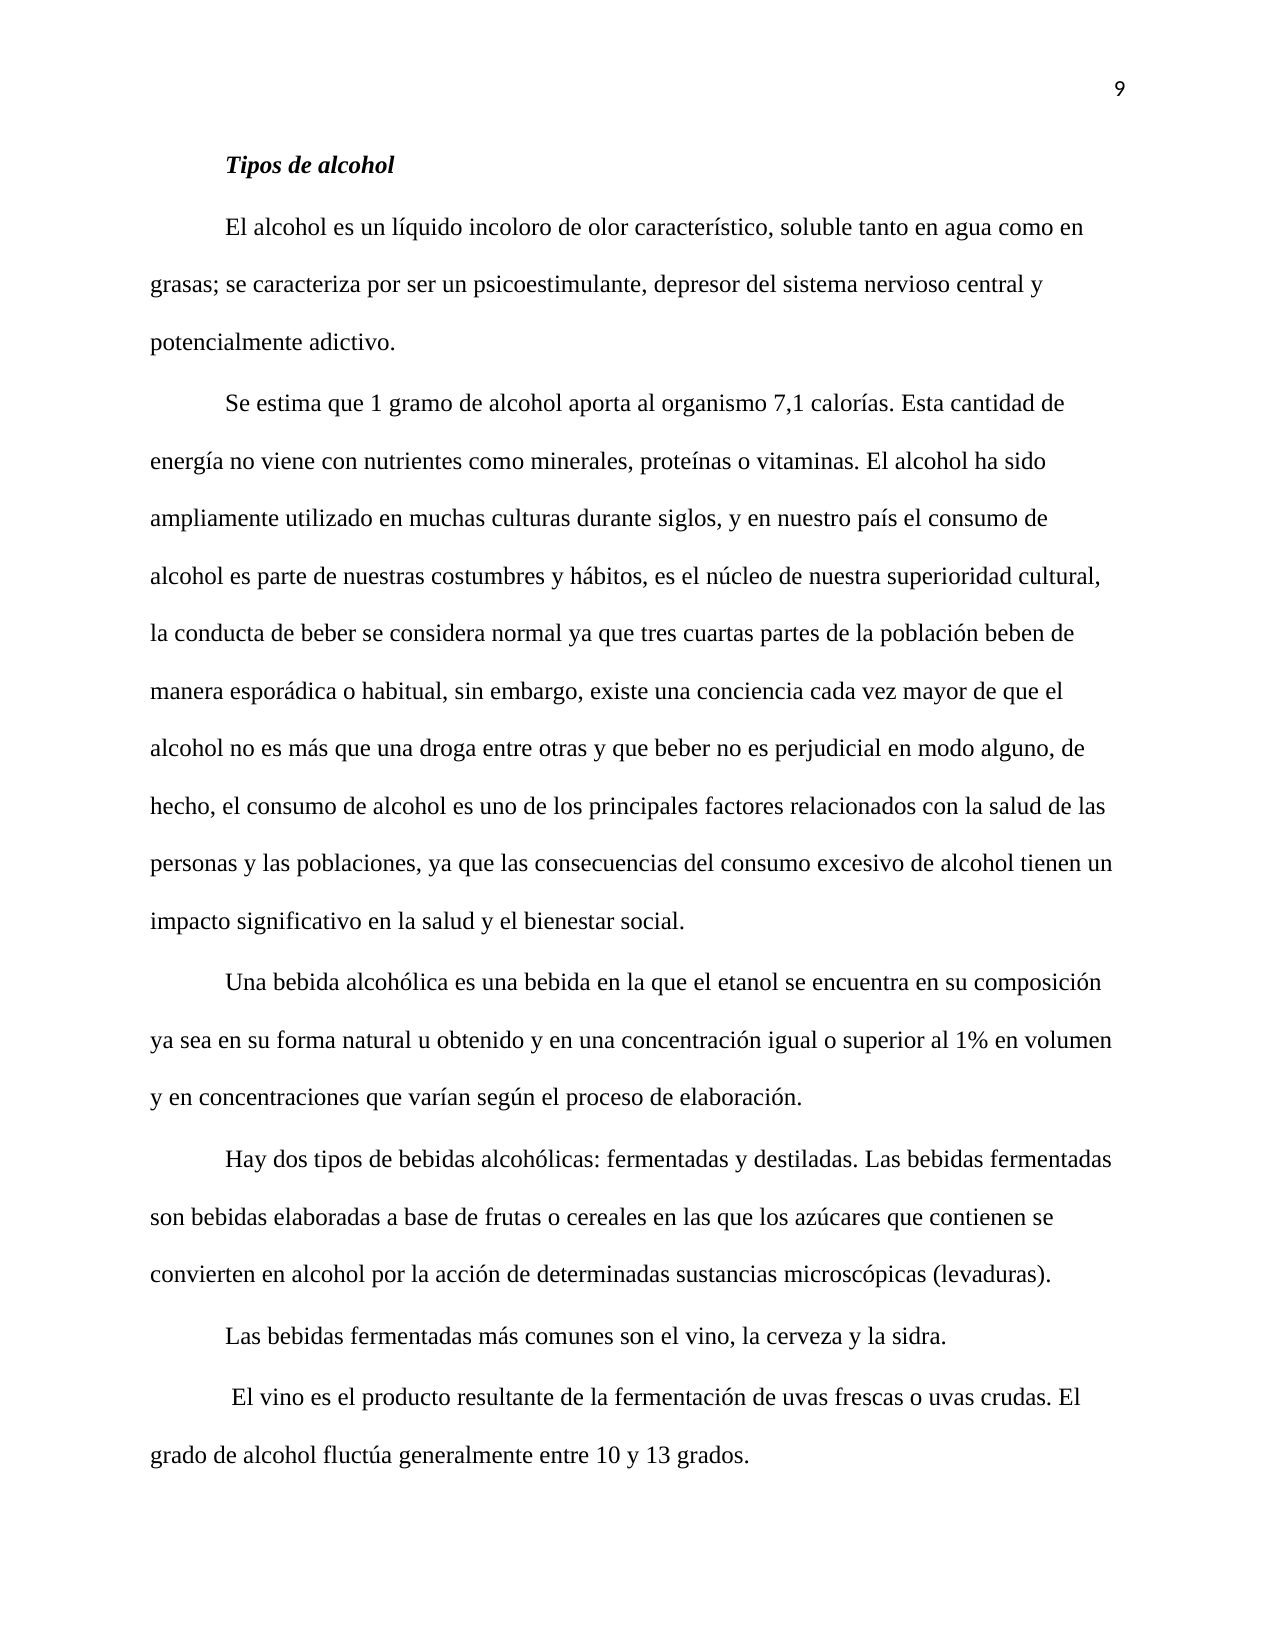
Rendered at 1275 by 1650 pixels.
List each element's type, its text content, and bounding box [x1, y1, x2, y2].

subtitle Tipos de alcohol [150, 150, 1125, 179]
subtitle Se estima que 1 gramo de alcohol aporta al organismo 7,1 calorías. Esta cantidad de energía no viene con nutrientes como minerales, proteínas o vitaminas. El alcohol ha sido ampliamente utilizado en muchas culturas durante siglos, y en nuestro país el consumo de alcohol es parte de nuestras costumbres y hábitos, es el núcleo de nuestra superioridad cultural, la conducta de beber se considera normal ya que tres cuartas partes de la población beben de manera esporádica o habitual, sin embargo, existe una conciencia cada vez mayor de que el alcohol no es más que una droga entre otras y que beber no es perjudicial en modo alguno, de hecho, el consumo de alcohol es uno de los principales factores relacionados con la salud de las personas y las poblaciones, ya que las consecuencias del consumo excesivo de alcohol tienen un impacto significativo en la salud y el bienestar social. [150, 388, 1125, 934]
subtitle El alcohol es un líquido incoloro de olor característico, soluble tanto en agua como en grasas; se caracteriza por ser un psicoestimulante, depresor del sistema nervioso central y potencialmente adictivo. [150, 212, 1125, 355]
subtitle Las bebidas fermentadas más comunes son el vino, la cerveza y la sidra. [150, 1321, 1125, 1349]
subtitle Hay dos tipos de bebidas alcohólicas: fermentadas y destiladas. Las bebidas fermentadas son bebidas elaboradas a base de frutas o cereales en las que los azúcares que contienen se convierten en alcohol por la acción de determinadas sustancias microscópicas (levaduras). [150, 1144, 1125, 1288]
subtitle El vino es el producto resultante de la fermentación de uvas frescas o uvas crudas. El grado de alcohol fluctúa generalmente entre 10 y 13 grados. [150, 1382, 1125, 1469]
subtitle Una bebida alcohólica es una bebida en la que el etanol se encuentra en su composición ya sea en su forma natural u obtenido y en una concentración igual o superior al 1% en volumen y en concentraciones que varían según el proceso de elaboración. [150, 967, 1125, 1111]
